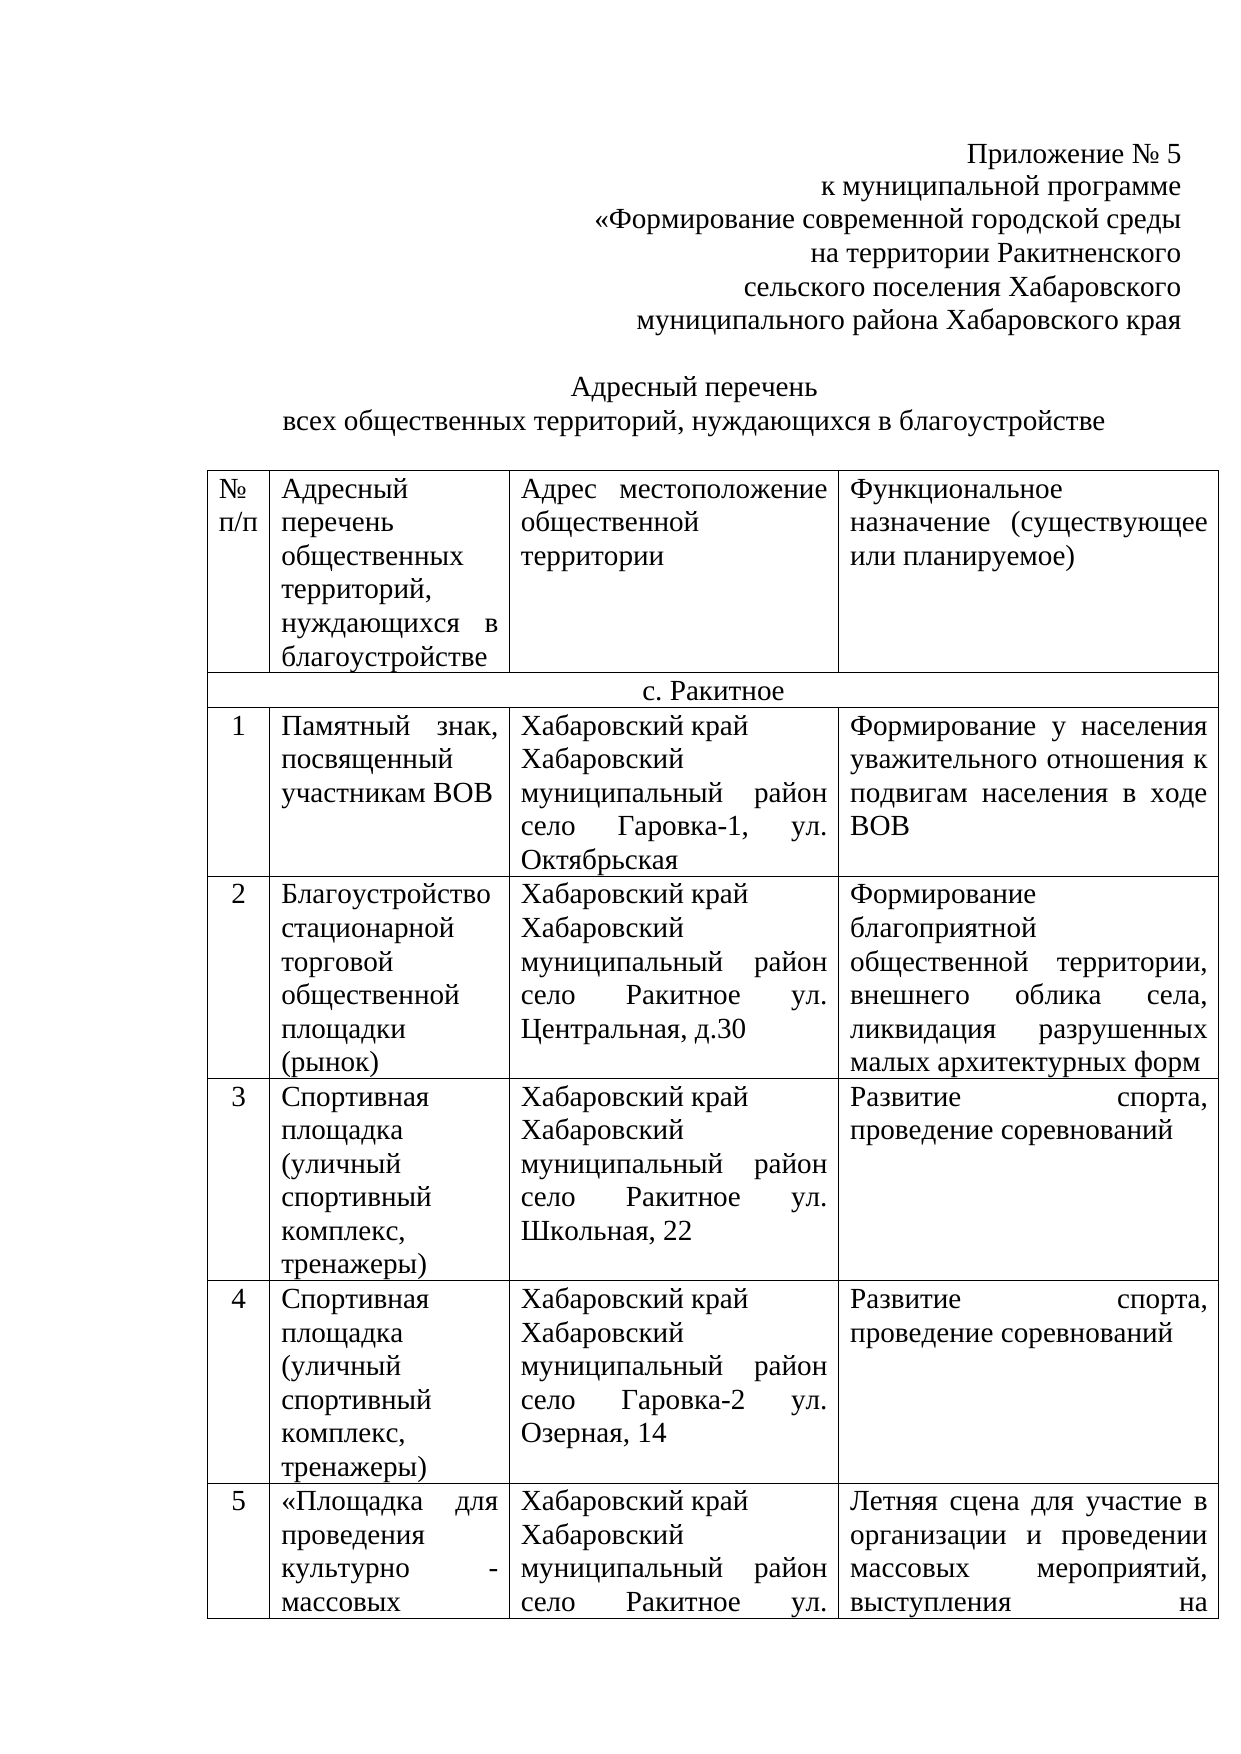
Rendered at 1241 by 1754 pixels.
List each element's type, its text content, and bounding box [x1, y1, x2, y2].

table_cell Спортивная площадка (уличный спортивный комплекс, тренажеры) [270, 1079, 509, 1280]
text «Формирование современной городской среды [207, 202, 1181, 235]
table_cell Формирование у населения уважительного отношения к подвигам населения в ходе ВОВ [839, 708, 1218, 876]
table_cell 5 [208, 1484, 269, 1618]
table_cell Памятный знак, посвященный участникам ВОВ [270, 708, 509, 876]
text сельского поселения Хабаровского [207, 269, 1181, 302]
text всех общественных территорий, нуждающихся в благоустройстве [207, 403, 1181, 436]
table_cell Развитие спорта, проведение соревнований [839, 1281, 1218, 1482]
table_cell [510, 1484, 838, 1618]
table_cell 3 [208, 1079, 269, 1280]
table_cell Хабаровский край Хабаровский муниципальный район село Гаровка-2 ул. Озерная, 14 [510, 1281, 838, 1482]
table_header Функциональное назначение (существующее или планируемое) [839, 471, 1218, 672]
table_cell 2 [208, 877, 269, 1078]
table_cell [839, 1484, 1218, 1618]
table_cell Хабаровский край Хабаровский муниципальный район село Гаровка-1, ул. Октябрьская [510, 708, 838, 876]
table_cell 1 [208, 708, 269, 876]
table_cell 4 [208, 1281, 269, 1482]
table_cell Хабаровский край Хабаровский муниципальный район село Ракитное ул. Школьная, 22 [510, 1079, 838, 1280]
text на территории Ракитненского [207, 235, 1181, 269]
table_cell Формирование благоприятной общественной территории, внешнего облика села, ликвидация разрушенных малых архитектурных форм [839, 877, 1218, 1078]
table_cell Развитие спорта, проведение соревнований [839, 1079, 1218, 1280]
table_cell Благоустройство стационарной торговой общественной площадки (рынок) [270, 877, 509, 1078]
table_header № п/п [208, 471, 269, 672]
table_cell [270, 1484, 509, 1618]
table_cell Спортивная площадка (уличный спортивный комплекс, тренажеры) [270, 1281, 509, 1482]
table_header Адресный перечень общественных территорий, нуждающихся в благоустройстве [270, 471, 509, 672]
table_cell Хабаровский край Хабаровский муниципальный район село Ракитное ул. Центральная, д.30 [510, 877, 838, 1078]
text муниципального района Хабаровского края [207, 302, 1181, 336]
table_cell с. Ракитное [208, 673, 1218, 707]
text Адресный перечень [207, 369, 1181, 403]
text Приложение № 5 [207, 143, 1181, 168]
table_header Адрес местоположение общественной территории [510, 471, 838, 672]
text к муниципальной программе [207, 168, 1181, 202]
